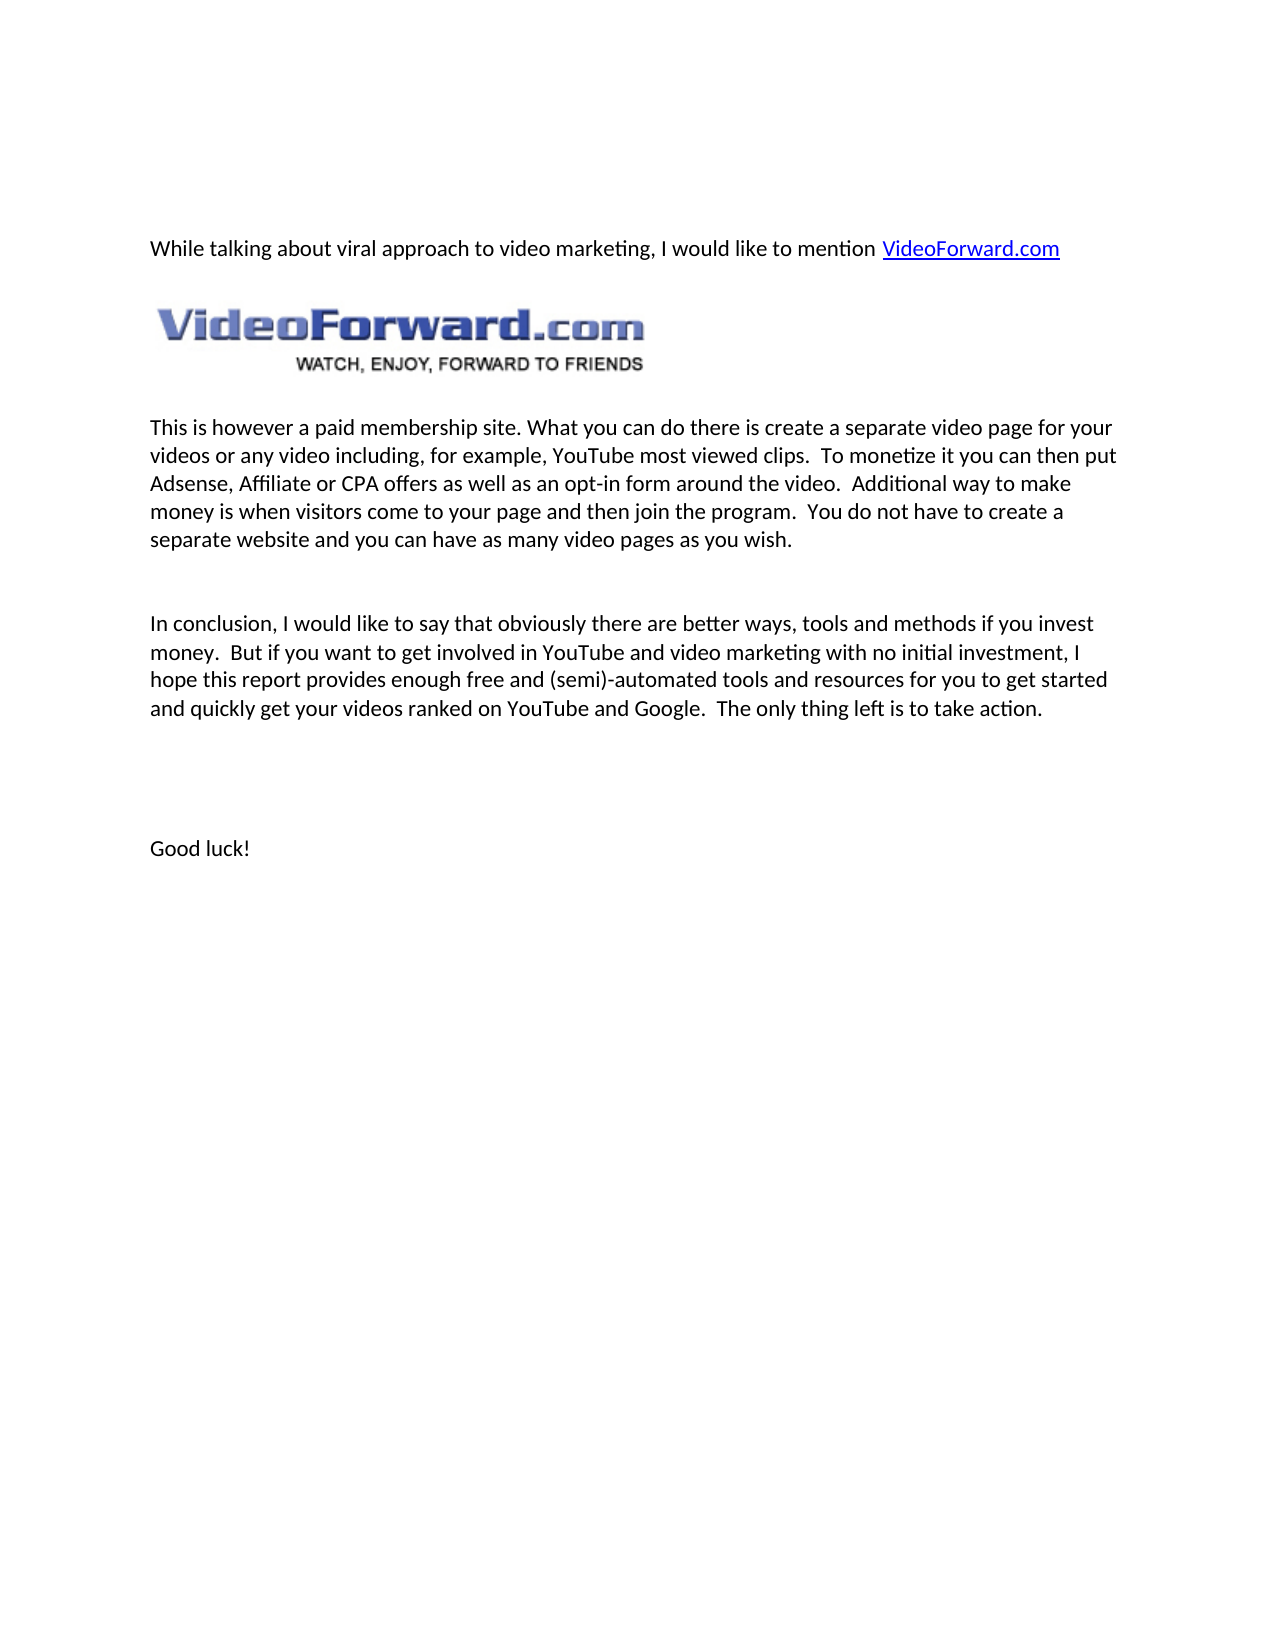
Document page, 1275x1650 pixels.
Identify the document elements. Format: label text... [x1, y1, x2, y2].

text In conclusion, I would like to say that obviously there are better ways, tools and methods if you invest money. But if you want to get involved in YouTube and video marketing with no initial investment, I hope this report provides enough free and (semi)-automated tools and resources for you to get started and quickly get your videos ranked on YouTube and Google. The only thing left is to take action. [150, 609, 1125, 722]
text While talking about viral approach to video marketing, I would like to mention VideoForward.com [150, 234, 1125, 262]
text This is however a paid membership site. What you can do there is create a separate video page for your videos or any video including, for example, YouTube most viewed clips. To monetize it you can then put Adsense, Affiliate or CPA offers as well as an opt-in form around the video. Additional way to make money is when visitors come to your page and then join the program. You do not have to create a separate website and you can have as many video pages as you wish. [150, 413, 1125, 553]
text Good luck! [150, 834, 1125, 862]
picture [150, 290, 664, 386]
